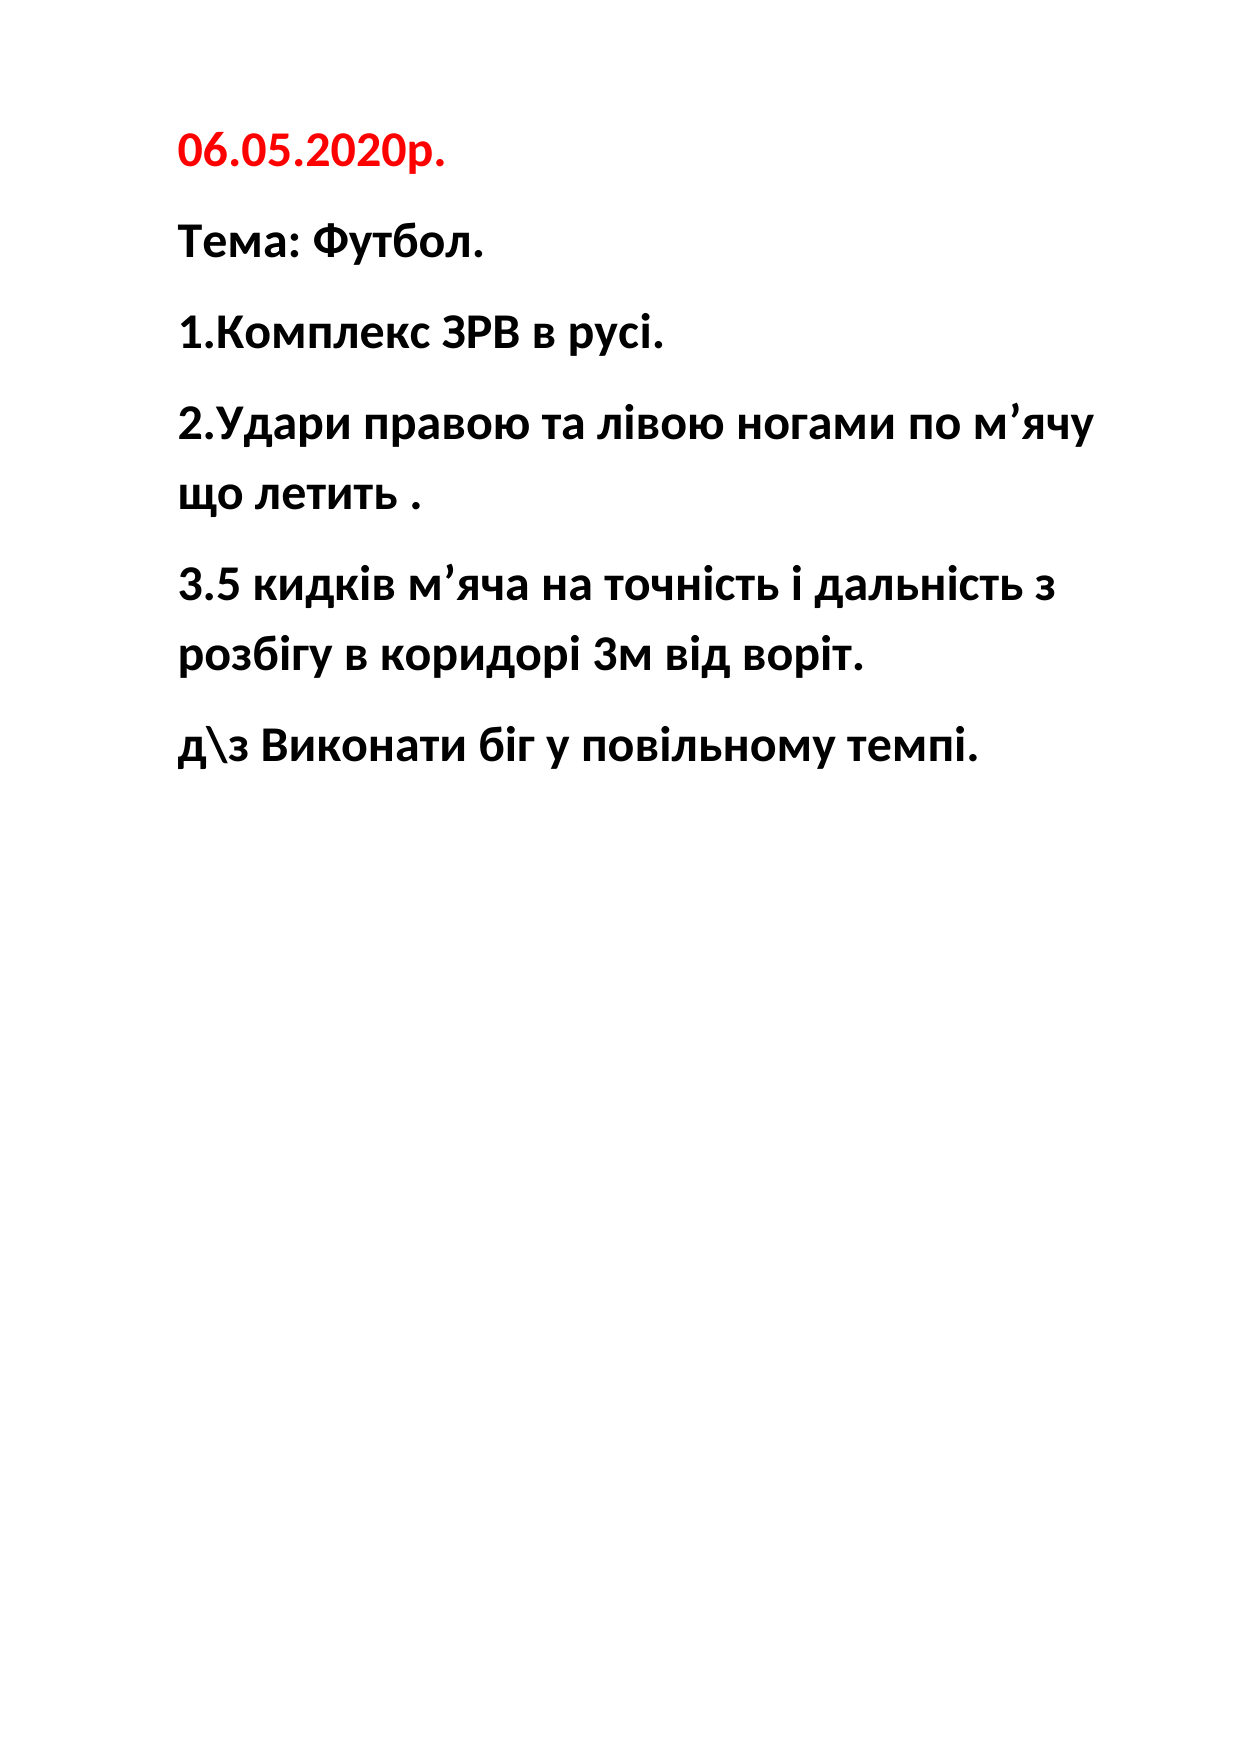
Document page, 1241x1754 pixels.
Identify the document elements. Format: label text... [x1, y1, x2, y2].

text Тема: Футбол. [177, 209, 1152, 270]
text 06.05.2020р. [177, 118, 1152, 179]
text 2.Удари правою та лівою ногами по м’ячу що летить . [177, 391, 1152, 522]
text д\з Виконати біг у повільному темпі. [177, 713, 1152, 774]
text 1.Комплекс ЗРВ в русі. [177, 300, 1152, 361]
text 3.5 кидків м’яча на точність і дальність з розбігу в коридорі 3м від воріт. [177, 552, 1152, 683]
